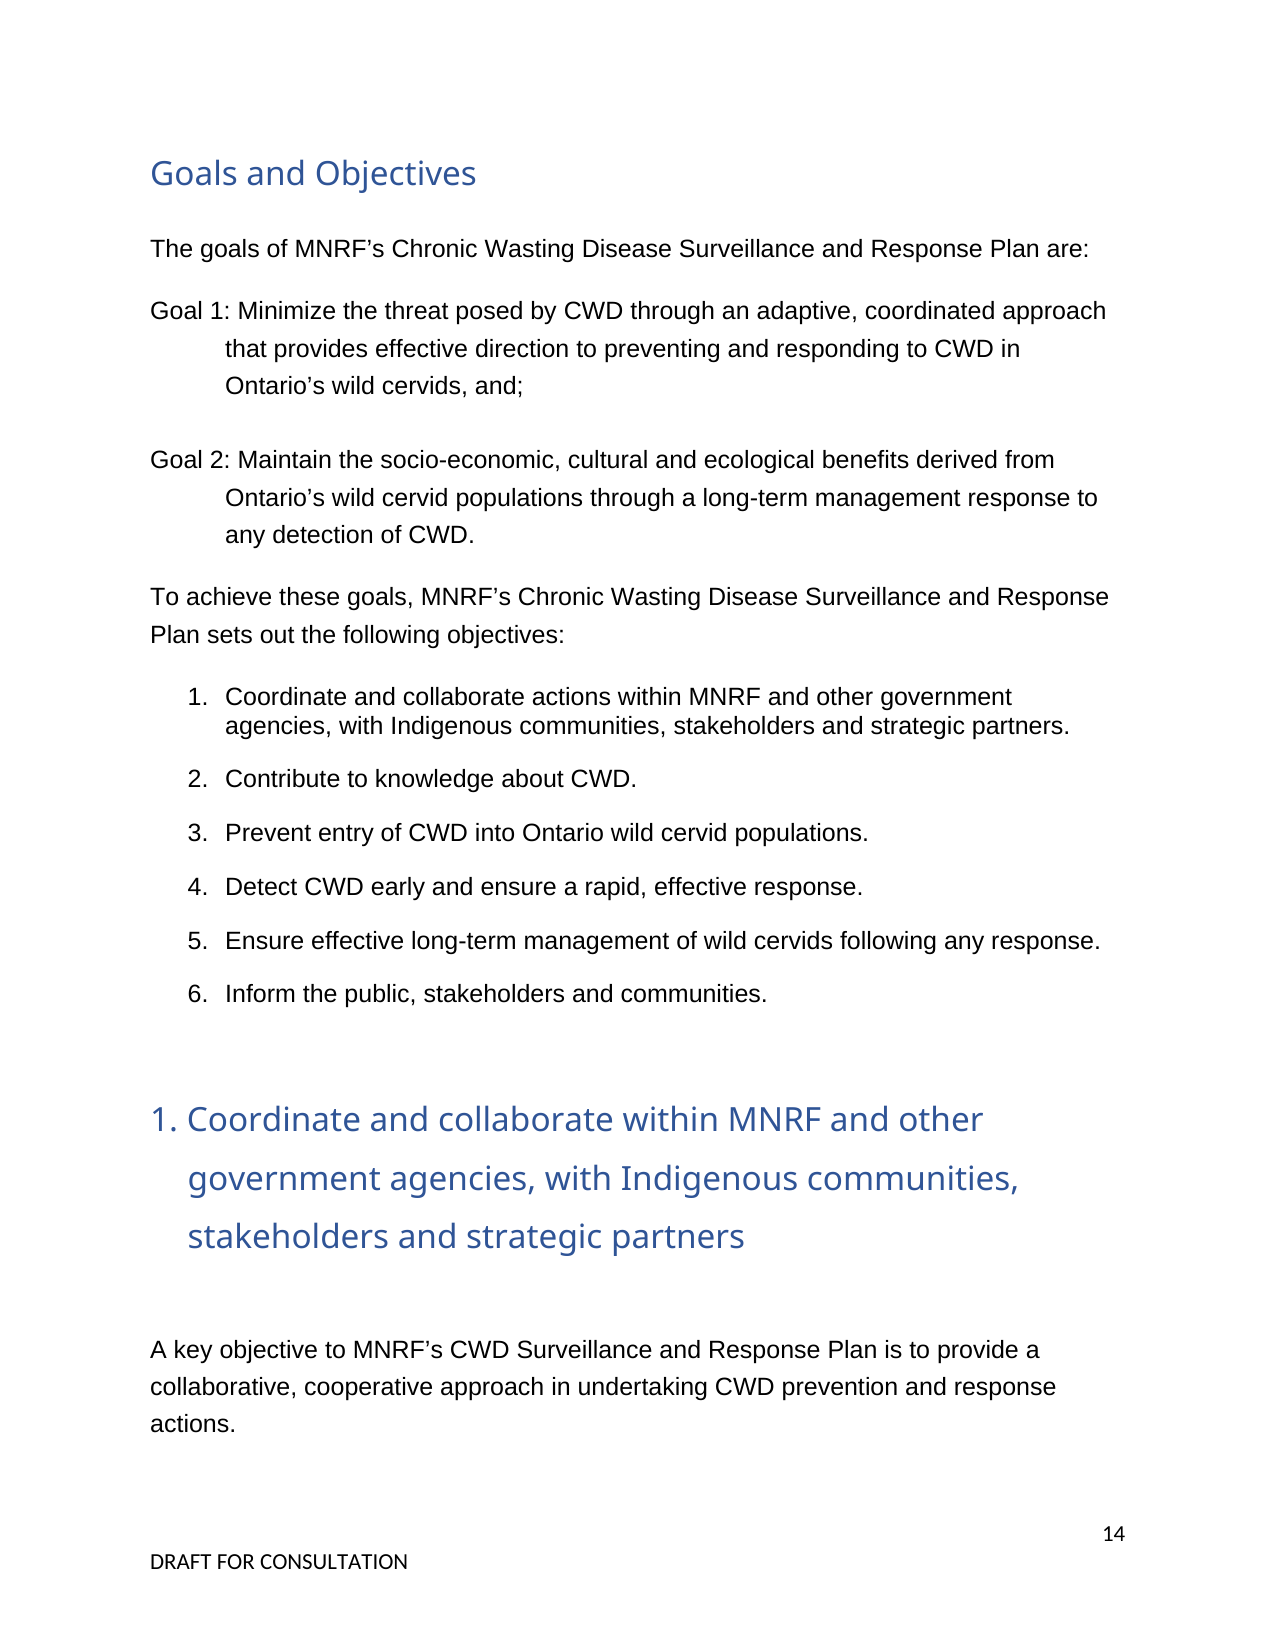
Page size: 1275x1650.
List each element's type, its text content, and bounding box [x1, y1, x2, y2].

list Inform the public, stakeholders and communities. [187, 979, 1125, 1008]
text The goals of MNRF’s Chronic Wasting Disease Surveillance and Response Plan are: [150, 234, 1125, 263]
list Detect CWD early and ensure a rapid, effective response. [187, 872, 1125, 901]
list Coordinate and collaborate actions within MNRF and other government agencies, with Indigenous communities, stakeholders and strategic partners. [187, 682, 1125, 739]
list Prevent entry of CWD into Ontario wild cervid populations. [187, 818, 1125, 847]
list Goal 2: Maintain the socio-economic, cultural and ecological benefits derived from Ontario’s wild cervid populations through a long-term management response to any detection of CWD. [150, 445, 1125, 549]
list Ensure effective long-term management of wild cervids following any response. [187, 926, 1125, 954]
list Goal 1: Minimize the threat posed by CWD through an adaptive, coordinated approach that provides effective direction to preventing and responding to CWD in Ontario’s wild cervids, and; [150, 296, 1125, 399]
list Contribute to knowledge about CWD. [187, 764, 1125, 793]
subtitle 1. Coordinate and collaborate within MNRF and other government agencies, with Indigenous communities, stakeholders and strategic partners [150, 1095, 1125, 1259]
subtitle Goals and Objectives [150, 150, 1125, 195]
text To achieve these goals, MNRF’s Chronic Wasting Disease Surveillance and Response Plan sets out the following objectives: [150, 582, 1125, 648]
list A key objective to MNRF’s CWD Surveillance and Response Plan is to provide a collaborative, cooperative approach in undertaking CWD prevention and response actions. [150, 1334, 1125, 1438]
